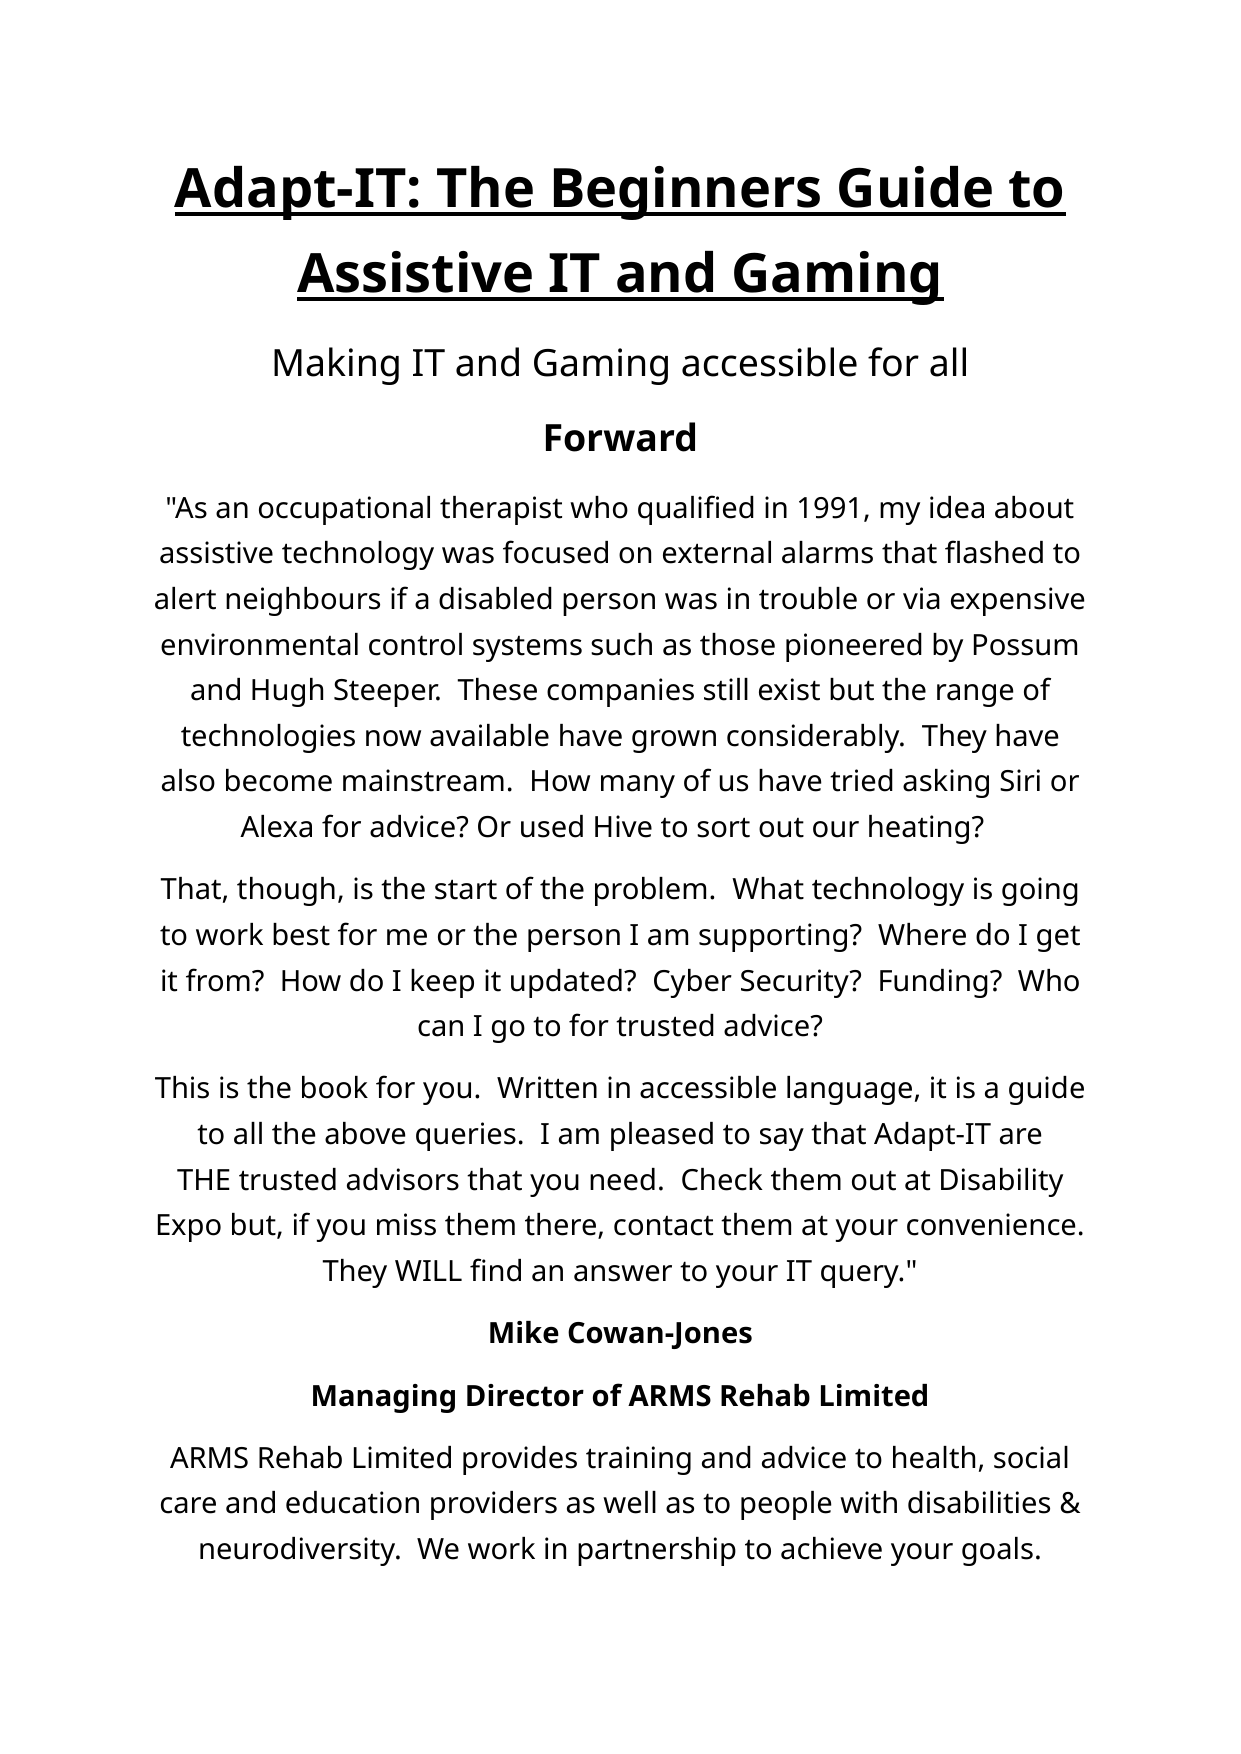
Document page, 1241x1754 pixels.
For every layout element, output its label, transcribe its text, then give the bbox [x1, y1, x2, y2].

text That, though, is the start of the problem. What technology is going to work best for me or the person I am supporting? Where do I get it from? How do I keep it updated? Cyber Security? Funding? Who can I go to for trusted advice? [150, 868, 1090, 1045]
text Making IT and Gaming accessible for all [150, 336, 1090, 387]
text This is the book for you. Written in accessible language, it is a guide to all the above queries. I am pleased to say that Adapt-IT are THE trusted advisors that you need. Check them out at Disability Expo but, if you miss them there, contact them at your convenience. They WILL find an answer to your IT query." [150, 1068, 1090, 1290]
text Forward [150, 412, 1090, 463]
text "As an occupational therapist who qualified in 1991, my idea about assistive technology was focused on external alarms that flashed to alert neighbours if a disabled person was in trouble or via expensive environmental control systems such as those pioneered by Possum and Hugh Steeper. These companies still exist but the range of technologies now available have grown considerably. They have also become mainstream. How many of us have tried asking Siri or Alexa for advice? Or used Hive to sort out our heating? [150, 487, 1090, 846]
text Adapt-IT: The Beginners Guide to Assistive IT and Gaming [150, 150, 1090, 308]
text Mike Cowan-Jones [150, 1312, 1090, 1352]
text Managing Director of ARMS Rehab Limited [150, 1375, 1090, 1414]
text ARMS Rehab Limited provides training and advice to health, social care and education providers as well as to people with disabilities & neurodiversity. We work in partnership to achieve your goals. [150, 1437, 1090, 1568]
